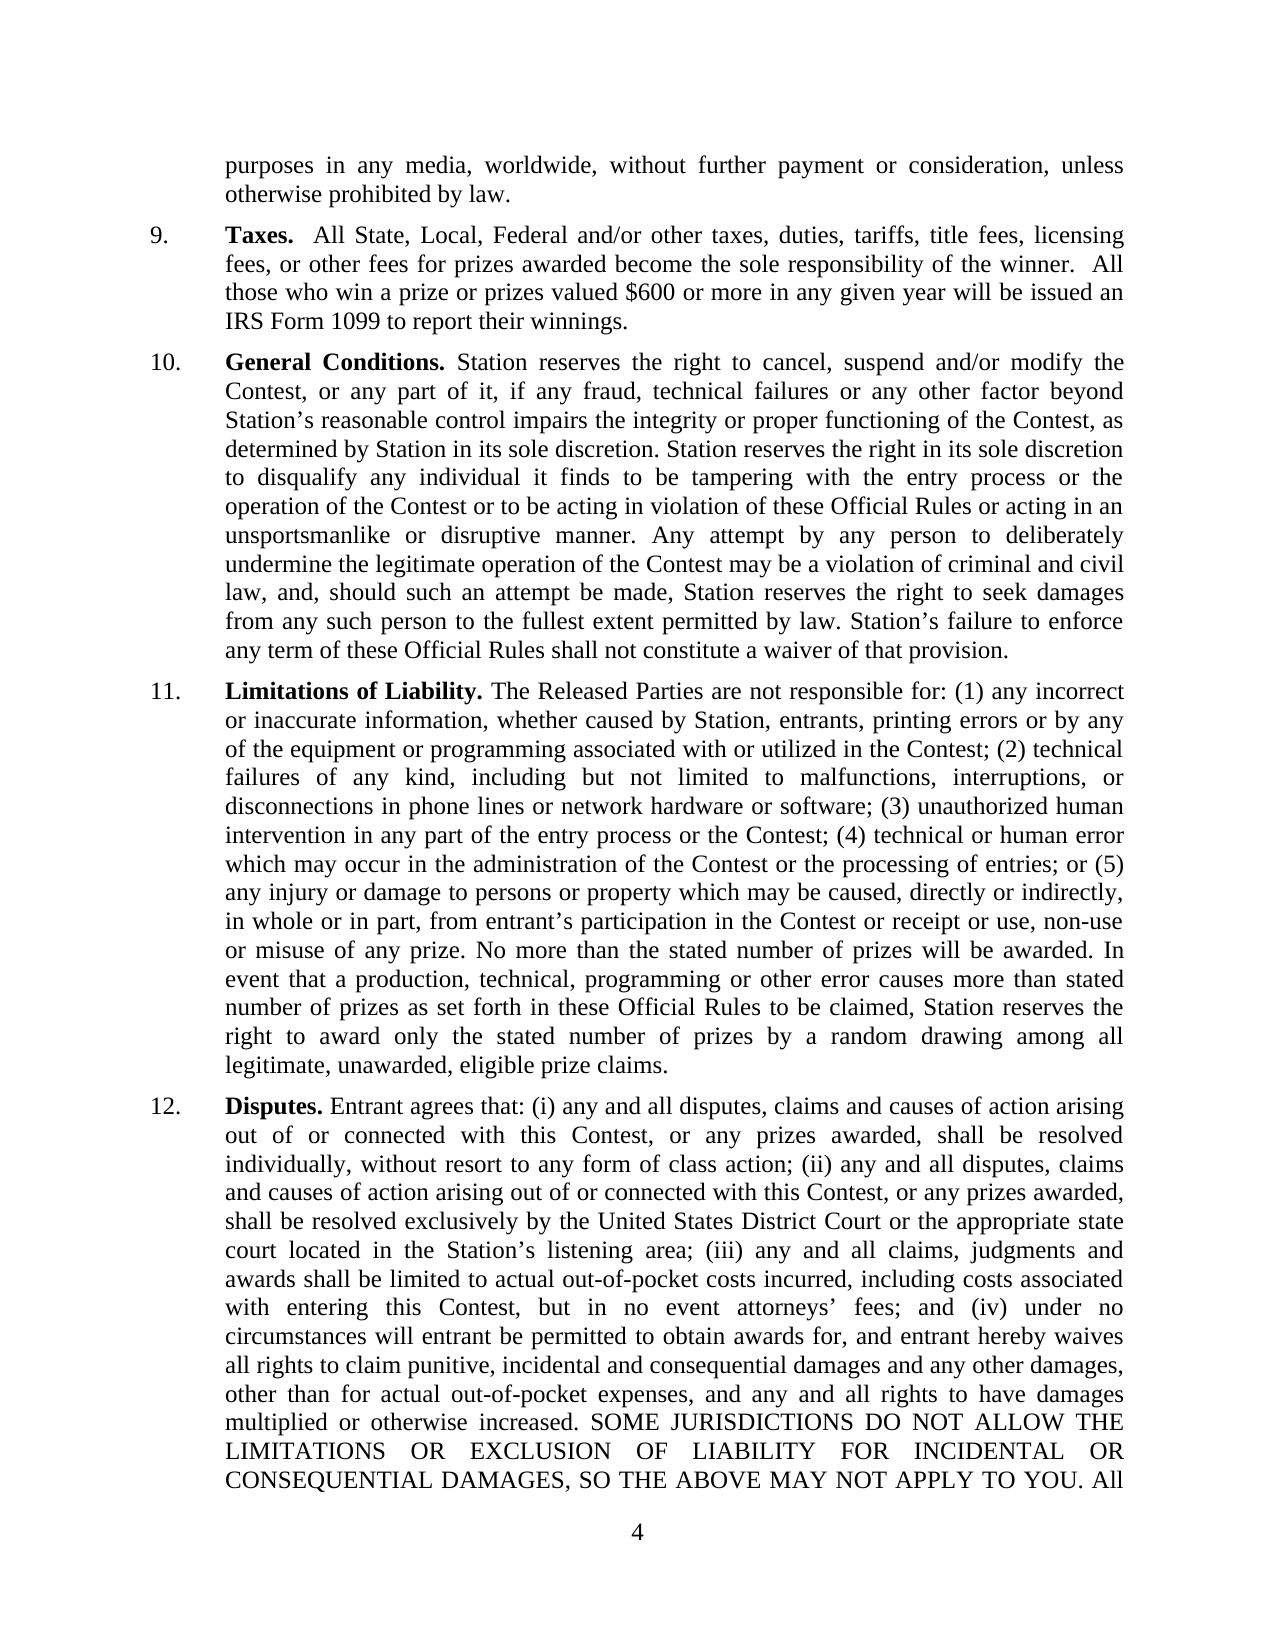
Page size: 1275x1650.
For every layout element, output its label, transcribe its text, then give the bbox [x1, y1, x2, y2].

list Taxes. All State, Local, Federal and/or other taxes, duties, tariffs, title fees, licensing fees, or other fees for prizes awarded become the sole responsibility of the winner. All those who win a prize or prizes valued $600 or more in any given year will be issued an IRS Form 1099 to report their winnings. [150, 220, 1125, 335]
list Limitations of Liability. The Released Parties are not responsible for: (1) any incorrect or inaccurate information, whether caused by Station, entrants, printing errors or by any of the equipment or programming associated with or utilized in the Contest; (2) technical failures of any kind, including but not limited to malfunctions, interruptions, or disconnections in phone lines or network hardware or software; (3) unauthorized human intervention in any part of the entry process or the Contest; (4) technical or human error which may occur in the administration of the Contest or the processing of entries; or (5) any injury or damage to persons or property which may be caused, directly or indirectly, in whole or in part, from entrant’s participation in the Contest or receipt or use, non-use or misuse of any prize. No more than the stated number of prizes will be awarded. In event that a production, technical, programming or other error causes more than stated number of prizes as set forth in these Official Rules to be claimed, Station reserves the right to award only the stated number of prizes by a random drawing among all legitimate, unawarded, eligible prize claims. [150, 676, 1125, 1079]
list General Conditions. Station reserves the right to cancel, suspend and/or modify the Contest, or any part of it, if any fraud, technical failures or any other factor beyond Station’s reasonable control impairs the integrity or proper functioning of the Contest, as determined by Station in its sole discretion. Station reserves the right in its sole discretion to disqualify any individual it finds to be tampering with the entry process or the operation of the Contest or to be acting in violation of these Official Rules or acting in an unsportsmanlike or disruptive manner. Any attempt by any person to deliberately undermine the legitimate operation of the Contest may be a violation of criminal and civil law, and, should such an attempt be made, Station reserves the right to seek damages from any such person to the fullest extent permitted by law. Station’s failure to enforce any term of these Official Rules shall not constitute a waiver of that provision. [150, 347, 1125, 664]
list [150, 150, 1125, 207]
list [150, 1091, 1125, 1494]
